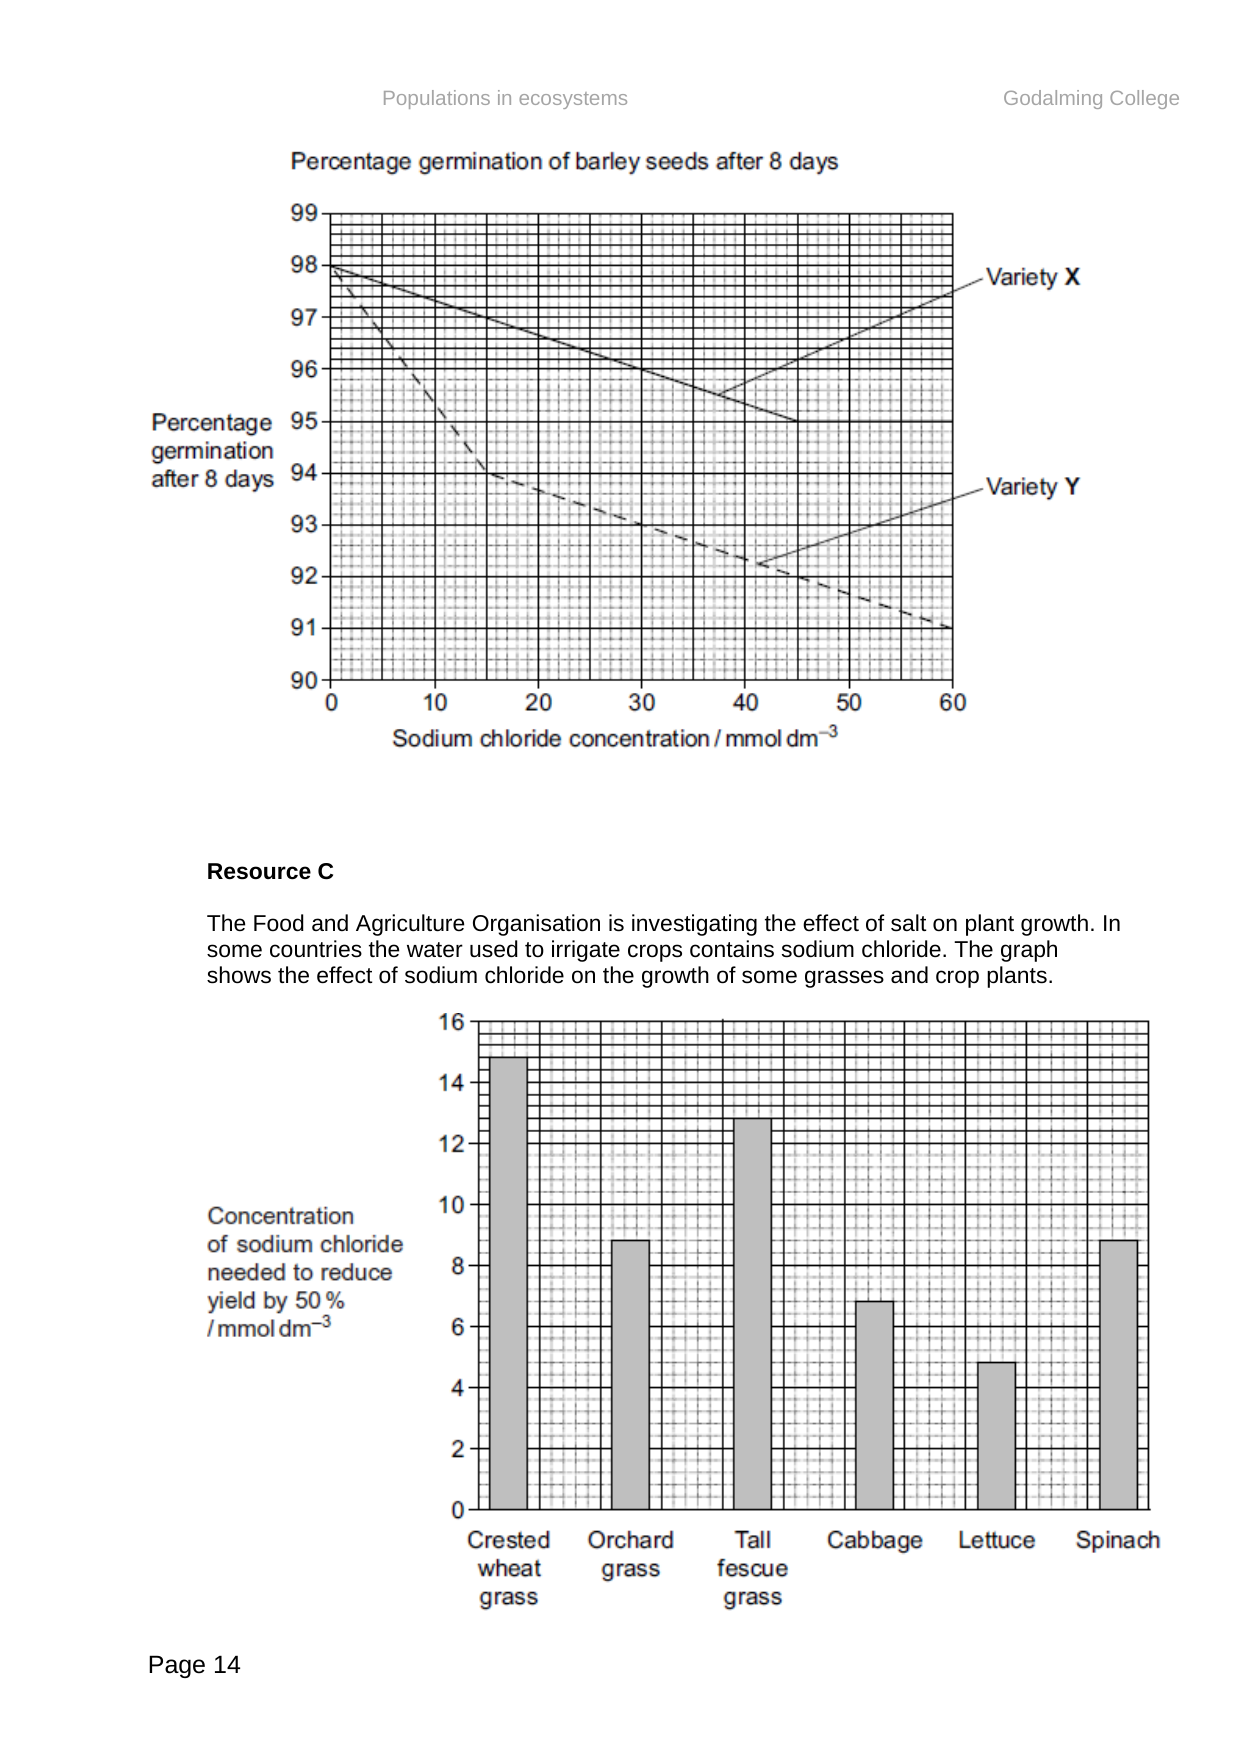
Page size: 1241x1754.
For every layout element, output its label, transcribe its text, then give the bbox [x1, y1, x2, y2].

picture [147, 146, 1082, 753]
text The Food and Agriculture Organisation is investigating the effect of salt on plant growth. In some countries the water used to irrigate crops contains sodium chloride. The graph shows the effect of sodium chloride on the growth of some grasses and crop plants. [207, 909, 1122, 988]
picture [206, 1013, 1162, 1614]
text Resource C [207, 858, 1122, 884]
